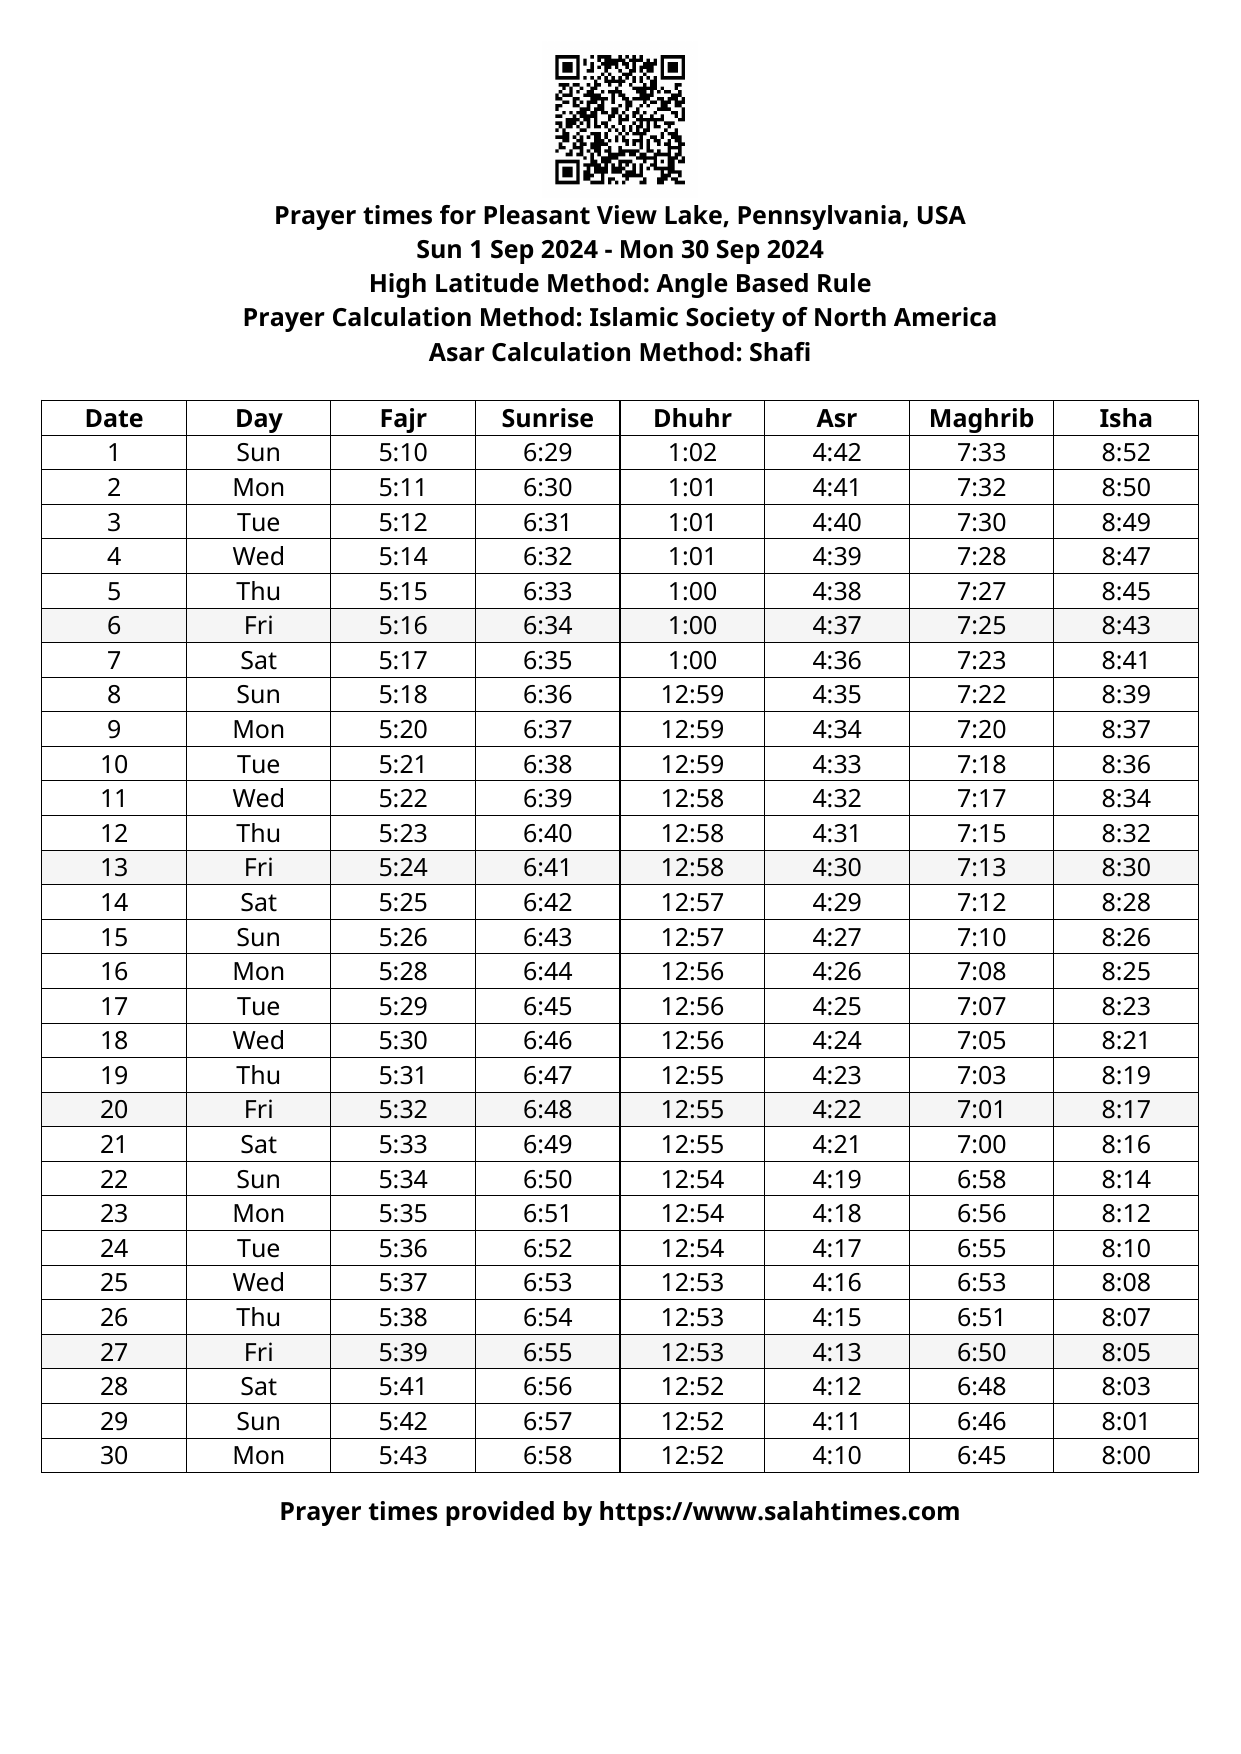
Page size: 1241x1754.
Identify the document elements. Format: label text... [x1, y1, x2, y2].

table_cell 5:43 [331, 1439, 475, 1472]
table_cell 8:05 [1054, 1335, 1198, 1368]
table_cell 5:25 [331, 885, 475, 919]
table_cell 6:50 [910, 1335, 1053, 1368]
table_cell 7:27 [910, 574, 1053, 607]
table_cell 5:31 [331, 1058, 475, 1092]
table_cell 8:49 [1054, 505, 1198, 538]
table_cell 7:17 [910, 781, 1053, 815]
table_cell 7:28 [910, 539, 1053, 573]
table_cell 8:14 [1054, 1162, 1198, 1195]
table_cell 6:45 [476, 989, 619, 1022]
table_cell 3 [42, 505, 186, 538]
table_cell 12:52 [621, 1369, 764, 1403]
table_cell 6:30 [476, 470, 619, 504]
table_cell 8:50 [1054, 470, 1198, 504]
table_cell 7:07 [910, 989, 1053, 1022]
table_cell 8:08 [1054, 1266, 1198, 1299]
table_cell 6:33 [476, 574, 619, 607]
table_cell 6:45 [910, 1439, 1053, 1472]
table_cell Wed [187, 1024, 330, 1057]
table_cell 8:36 [1054, 747, 1198, 780]
table_cell 6:35 [476, 643, 619, 677]
table_cell 1:01 [621, 505, 764, 538]
table_cell 6:42 [476, 885, 619, 919]
table_cell 6:48 [476, 1093, 619, 1126]
table_cell 1:00 [621, 574, 764, 607]
table_cell 8:23 [1054, 989, 1198, 1022]
table_cell 22 [42, 1162, 186, 1195]
table_cell 5:39 [331, 1335, 475, 1368]
table_cell 6:53 [476, 1266, 619, 1299]
table_cell 7:30 [910, 505, 1053, 538]
table_cell 4 [42, 539, 186, 573]
table_cell 4:31 [765, 816, 909, 849]
table_cell 5:35 [331, 1196, 475, 1230]
table_header Asr [765, 401, 909, 434]
table_cell Thu [187, 1300, 330, 1334]
table_cell 6:39 [476, 781, 619, 815]
table_header Dhuhr [621, 401, 764, 434]
table_cell 6:58 [476, 1439, 619, 1472]
table_cell 12:55 [621, 1093, 764, 1126]
table_cell 12:52 [621, 1404, 764, 1437]
table_cell 5:34 [331, 1162, 475, 1195]
table_cell Mon [187, 470, 330, 504]
table_cell Sun [187, 1404, 330, 1437]
table_cell 4:10 [765, 1439, 909, 1472]
table_cell 29 [42, 1404, 186, 1437]
table_cell 5:17 [331, 643, 475, 677]
table_cell 4:22 [765, 1093, 909, 1126]
table_cell 8:07 [1054, 1300, 1198, 1334]
table_cell 5:37 [331, 1266, 475, 1299]
table_cell 6:53 [910, 1266, 1053, 1299]
table_cell 5:10 [331, 436, 475, 469]
table_cell 6:47 [476, 1058, 619, 1092]
table_cell 4:30 [765, 851, 909, 884]
table_cell 7 [42, 643, 186, 677]
table_cell 8:34 [1054, 781, 1198, 815]
table_cell Thu [187, 816, 330, 849]
table_cell 6:41 [476, 851, 619, 884]
table_cell 5:32 [331, 1093, 475, 1126]
table_cell 5:12 [331, 505, 475, 538]
table_cell Wed [187, 539, 330, 573]
table_cell 28 [42, 1369, 186, 1403]
table_cell 4:21 [765, 1127, 909, 1161]
table_cell 6:34 [476, 609, 619, 642]
table_cell Sat [187, 643, 330, 677]
table_cell 8:03 [1054, 1369, 1198, 1403]
table_cell 20 [42, 1093, 186, 1126]
table_header Date [42, 401, 186, 434]
table_cell 6:48 [910, 1369, 1053, 1403]
table_cell 12:58 [621, 816, 764, 849]
table_cell 7:05 [910, 1024, 1053, 1057]
table_cell 6:52 [476, 1231, 619, 1264]
table_cell 6:40 [476, 816, 619, 849]
table_cell 5:42 [331, 1404, 475, 1437]
table_cell Thu [187, 1058, 330, 1092]
table_header Sunrise [476, 401, 619, 434]
table_cell 8:19 [1054, 1058, 1198, 1092]
table_cell 12:57 [621, 920, 764, 953]
table_cell 6:50 [476, 1162, 619, 1195]
table_cell 12:58 [621, 781, 764, 815]
table_cell 8:52 [1054, 436, 1198, 469]
table_header Fajr [331, 401, 475, 434]
table_cell 6:51 [910, 1300, 1053, 1334]
table_cell 6:58 [910, 1162, 1053, 1195]
table_cell 25 [42, 1266, 186, 1299]
text Asar Calculation Method: Shafi [42, 334, 1198, 368]
table_cell 12:57 [621, 885, 764, 919]
table_cell Fri [187, 609, 330, 642]
table_cell 7:03 [910, 1058, 1053, 1092]
table_cell Sat [187, 1127, 330, 1161]
table_cell 6:37 [476, 712, 619, 746]
table_cell 6:43 [476, 920, 619, 953]
table_cell 7:22 [910, 678, 1053, 711]
table_cell 4:37 [765, 609, 909, 642]
table_cell 4:38 [765, 574, 909, 607]
table_cell 4:33 [765, 747, 909, 780]
table_cell 4:26 [765, 954, 909, 988]
text Prayer times provided by https://www.salahtimes.com [42, 1494, 1198, 1528]
table_cell 5:33 [331, 1127, 475, 1161]
table_cell 4:18 [765, 1196, 909, 1230]
table_cell 4:29 [765, 885, 909, 919]
table_cell 6 [42, 609, 186, 642]
table_cell 8:17 [1054, 1093, 1198, 1126]
table_cell Tue [187, 747, 330, 780]
table_cell 19 [42, 1058, 186, 1092]
table_cell Sun [187, 678, 330, 711]
table_cell 8:47 [1054, 539, 1198, 573]
table_cell 12 [42, 816, 186, 849]
table_header Day [187, 401, 330, 434]
table_cell 4:19 [765, 1162, 909, 1195]
table_cell Tue [187, 505, 330, 538]
table_cell 18 [42, 1024, 186, 1057]
table_cell 6:56 [476, 1369, 619, 1403]
table_cell 5:30 [331, 1024, 475, 1057]
table_cell 4:36 [765, 643, 909, 677]
table_cell 24 [42, 1231, 186, 1264]
table_cell 6:29 [476, 436, 619, 469]
table_cell 4:24 [765, 1024, 909, 1057]
table_cell 27 [42, 1335, 186, 1368]
table_cell 4:17 [765, 1231, 909, 1264]
table_cell 6:46 [910, 1404, 1053, 1437]
table_cell 8:41 [1054, 643, 1198, 677]
table_cell 12:59 [621, 678, 764, 711]
table_cell 16 [42, 954, 186, 988]
table_cell Wed [187, 1266, 330, 1299]
table_cell 8:10 [1054, 1231, 1198, 1264]
table_cell 12:59 [621, 712, 764, 746]
table_cell 5:21 [331, 747, 475, 780]
table_cell Fri [187, 851, 330, 884]
table_cell 8:30 [1054, 851, 1198, 884]
table_cell 8:45 [1054, 574, 1198, 607]
table_cell 5:24 [331, 851, 475, 884]
table_cell 5:20 [331, 712, 475, 746]
table_cell 12:54 [621, 1231, 764, 1264]
table_cell 6:51 [476, 1196, 619, 1230]
table_cell 12:54 [621, 1162, 764, 1195]
table_cell 12:52 [621, 1439, 764, 1472]
table_cell 4:23 [765, 1058, 909, 1092]
table_cell 5:22 [331, 781, 475, 815]
table_cell Fri [187, 1335, 330, 1368]
table_cell 4:34 [765, 712, 909, 746]
table_cell 8:01 [1054, 1404, 1198, 1437]
table_cell Mon [187, 712, 330, 746]
table_cell 7:15 [910, 816, 1053, 849]
table_cell Sun [187, 920, 330, 953]
table_cell 7:00 [910, 1127, 1053, 1161]
table_cell 6:32 [476, 539, 619, 573]
table_cell 8:43 [1054, 609, 1198, 642]
table_cell 7:18 [910, 747, 1053, 780]
table_cell 6:44 [476, 954, 619, 988]
table_cell 12:54 [621, 1196, 764, 1230]
table_cell 21 [42, 1127, 186, 1161]
table_cell 5 [42, 574, 186, 607]
table_cell 5:38 [331, 1300, 475, 1334]
table_header Isha [1054, 401, 1198, 434]
table_cell 4:25 [765, 989, 909, 1022]
table_cell 1:00 [621, 609, 764, 642]
table_cell 5:23 [331, 816, 475, 849]
table_cell 4:15 [765, 1300, 909, 1334]
table_cell 8 [42, 678, 186, 711]
table_cell 5:14 [331, 539, 475, 573]
table_cell 5:18 [331, 678, 475, 711]
table_cell 5:41 [331, 1369, 475, 1403]
table_cell 4:41 [765, 470, 909, 504]
table_cell 6:46 [476, 1024, 619, 1057]
table_cell 1:01 [621, 539, 764, 573]
table_cell 8:21 [1054, 1024, 1198, 1057]
table_cell Sat [187, 1369, 330, 1403]
table_cell 8:37 [1054, 712, 1198, 746]
table_cell 12:56 [621, 954, 764, 988]
table_cell 6:55 [476, 1335, 619, 1368]
table_cell 7:20 [910, 712, 1053, 746]
table_cell 26 [42, 1300, 186, 1334]
table_cell 11 [42, 781, 186, 815]
table_cell 5:28 [331, 954, 475, 988]
table_cell Mon [187, 954, 330, 988]
table_cell 5:26 [331, 920, 475, 953]
table_cell 30 [42, 1439, 186, 1472]
table_cell 12:58 [621, 851, 764, 884]
table_cell 5:29 [331, 989, 475, 1022]
table_cell 7:01 [910, 1093, 1053, 1126]
picture [542, 41, 699, 198]
table_cell Thu [187, 574, 330, 607]
table_cell 7:33 [910, 436, 1053, 469]
table_cell 7:32 [910, 470, 1053, 504]
table_cell 7:25 [910, 609, 1053, 642]
table_cell 9 [42, 712, 186, 746]
table_cell 17 [42, 989, 186, 1022]
table_cell 1 [42, 436, 186, 469]
table_cell Sat [187, 885, 330, 919]
table_cell 6:49 [476, 1127, 619, 1161]
table_cell 5:36 [331, 1231, 475, 1264]
table_cell 5:15 [331, 574, 475, 607]
table_cell 7:13 [910, 851, 1053, 884]
table_cell 4:27 [765, 920, 909, 953]
table_cell 7:12 [910, 885, 1053, 919]
table_cell 6:56 [910, 1196, 1053, 1230]
table_cell 8:39 [1054, 678, 1198, 711]
table_header Maghrib [910, 401, 1053, 434]
table_cell 7:23 [910, 643, 1053, 677]
table_cell 12:53 [621, 1335, 764, 1368]
table_cell Fri [187, 1093, 330, 1126]
table_cell Mon [187, 1439, 330, 1472]
table_cell Sun [187, 1162, 330, 1195]
table_cell 4:32 [765, 781, 909, 815]
table_cell 5:11 [331, 470, 475, 504]
table_cell 4:11 [765, 1404, 909, 1437]
table_cell 4:42 [765, 436, 909, 469]
table_cell 12:53 [621, 1300, 764, 1334]
text High Latitude Method: Angle Based Rule [42, 266, 1198, 300]
table_cell 23 [42, 1196, 186, 1230]
table_cell 12:59 [621, 747, 764, 780]
table_cell 12:55 [621, 1127, 764, 1161]
table_cell Tue [187, 1231, 330, 1264]
text Sun 1 Sep 2024 - Mon 30 Sep 2024 [42, 232, 1198, 266]
table_cell 8:16 [1054, 1127, 1198, 1161]
table_cell 4:35 [765, 678, 909, 711]
table_cell 4:39 [765, 539, 909, 573]
table_cell Wed [187, 781, 330, 815]
table_cell 8:12 [1054, 1196, 1198, 1230]
text Prayer times for Pleasant View Lake, Pennsylvania, USA [42, 198, 1198, 232]
table_cell 6:36 [476, 678, 619, 711]
table_cell 10 [42, 747, 186, 780]
table_cell 6:38 [476, 747, 619, 780]
table_cell 4:12 [765, 1369, 909, 1403]
table_cell 8:00 [1054, 1439, 1198, 1472]
table_cell 2 [42, 470, 186, 504]
table_cell 14 [42, 885, 186, 919]
table_cell 8:26 [1054, 920, 1198, 953]
table_cell 15 [42, 920, 186, 953]
table_cell 4:40 [765, 505, 909, 538]
table_cell 8:25 [1054, 954, 1198, 988]
table_cell 12:55 [621, 1058, 764, 1092]
table_cell 13 [42, 851, 186, 884]
table_cell 8:28 [1054, 885, 1198, 919]
table_cell Mon [187, 1196, 330, 1230]
table_cell 12:56 [621, 989, 764, 1022]
table_cell 4:16 [765, 1266, 909, 1299]
table_cell 6:57 [476, 1404, 619, 1437]
table_cell 8:32 [1054, 816, 1198, 849]
table_cell 1:02 [621, 436, 764, 469]
table_cell 12:56 [621, 1024, 764, 1057]
text Prayer Calculation Method: Islamic Society of North America [42, 300, 1198, 334]
table_cell 7:08 [910, 954, 1053, 988]
table_cell 7:10 [910, 920, 1053, 953]
table_cell Tue [187, 989, 330, 1022]
table_cell 1:00 [621, 643, 764, 677]
table_cell 6:31 [476, 505, 619, 538]
table_cell 12:53 [621, 1266, 764, 1299]
table_cell 1:01 [621, 470, 764, 504]
table_cell 5:16 [331, 609, 475, 642]
table_cell Sun [187, 436, 330, 469]
table_cell 4:13 [765, 1335, 909, 1368]
table_cell 6:55 [910, 1231, 1053, 1264]
table_cell 6:54 [476, 1300, 619, 1334]
